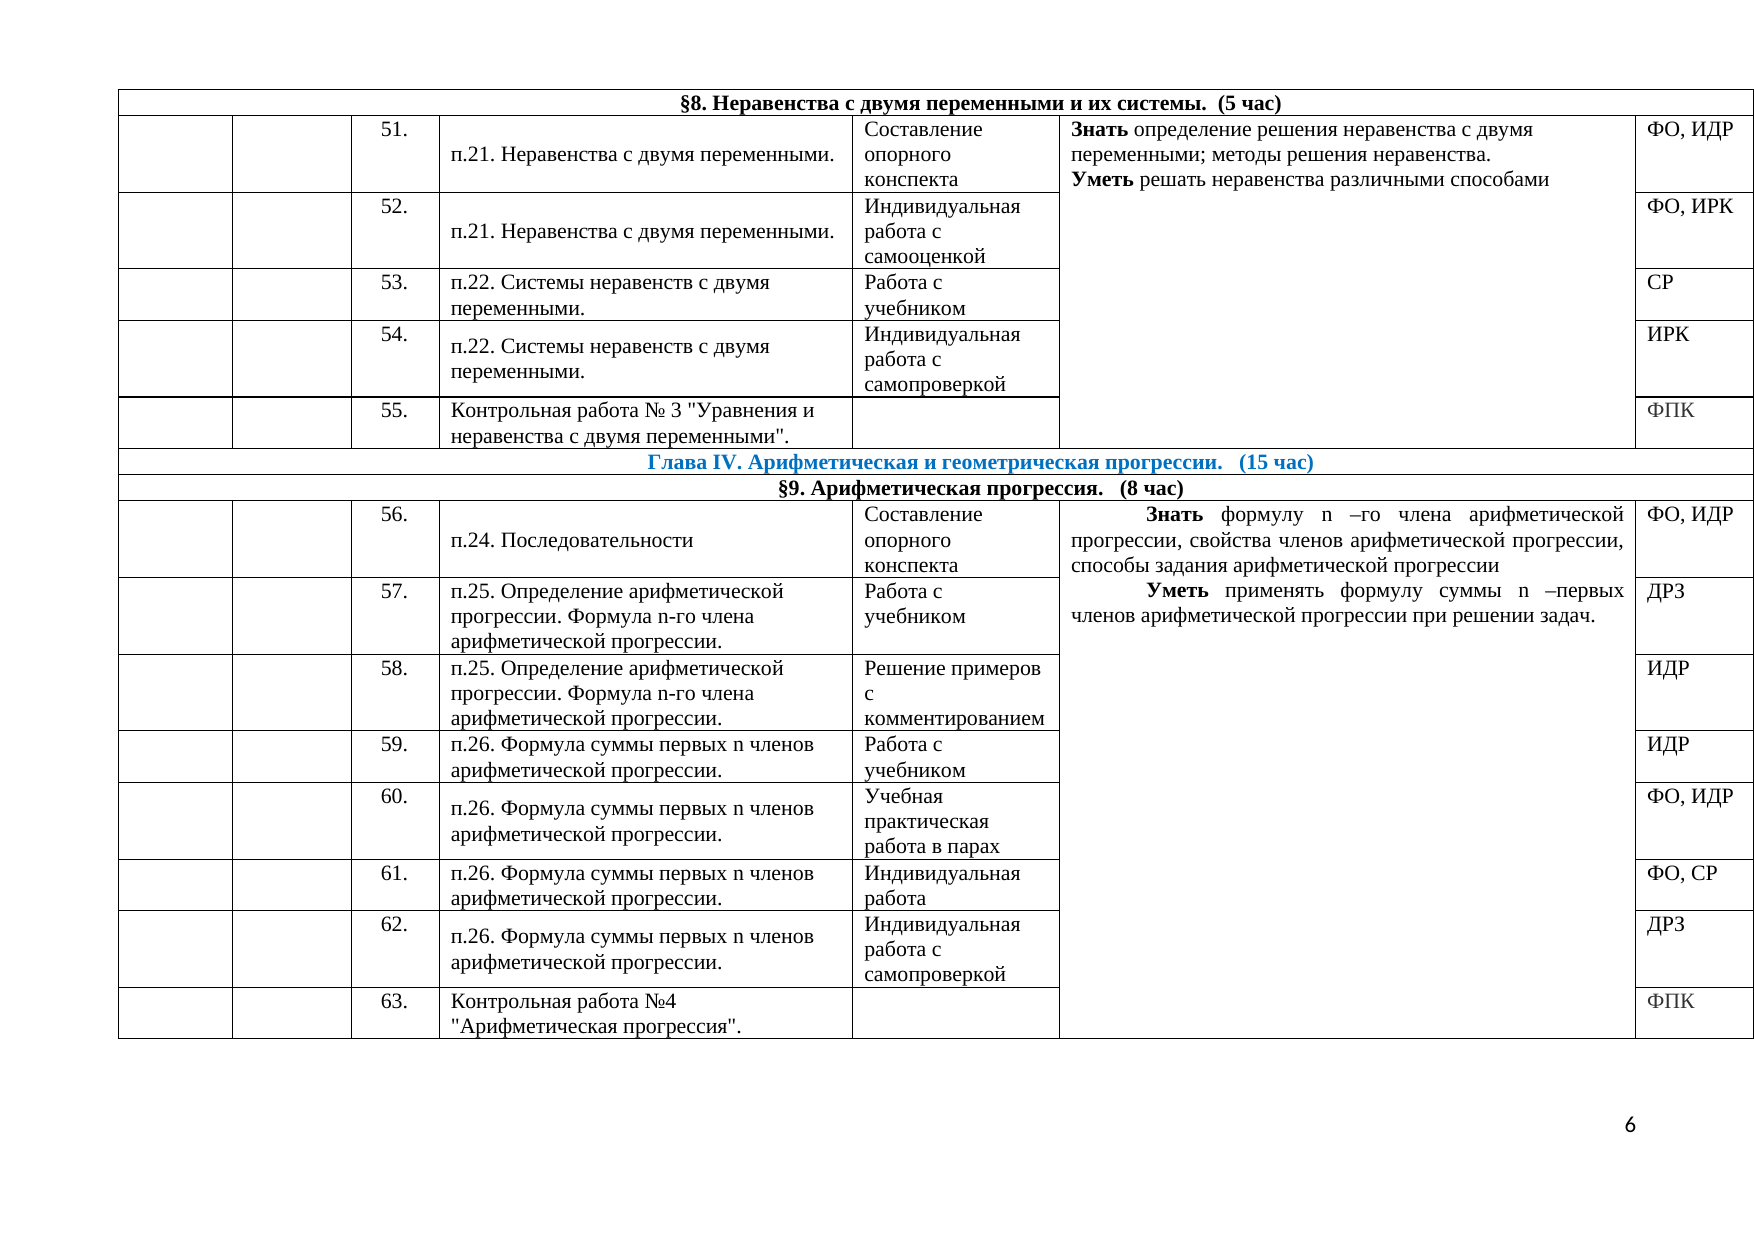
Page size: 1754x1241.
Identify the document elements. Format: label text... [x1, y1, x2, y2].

table_cell Глава IV. Арифметическая и геометрическая прогрессии. (15 час) [119, 449, 1753, 474]
table_cell §8. Неравенства с двумя переменными и их системы. (5 час) [119, 90, 1753, 115]
table_cell п.24. Последовательности [440, 501, 852, 577]
table_cell [119, 398, 232, 448]
table_cell 51. [352, 116, 439, 192]
table_cell [233, 860, 351, 910]
table_cell [233, 988, 351, 1038]
table_cell [119, 783, 232, 858]
table_cell [119, 911, 232, 987]
table_cell [119, 988, 232, 1038]
table_cell [119, 501, 232, 577]
table_cell [233, 193, 351, 268]
table_cell [233, 398, 351, 448]
table_cell ФО, ИДР [1636, 783, 1753, 858]
table_cell Индивидуальная работа с самопроверкой [853, 321, 1059, 396]
table_cell Контрольная работа №4 "Арифметическая прогрессия". [440, 988, 852, 1038]
table_cell Работа с учебником [853, 731, 1059, 782]
table_cell [233, 116, 351, 192]
table_cell п.26. Формула суммы первых n членов арифметической прогрессии. [440, 783, 852, 858]
table_cell [233, 321, 351, 396]
table_cell [853, 988, 1059, 1038]
table_cell Контрольная работа № 3 "Уравнения и неравенства с двумя переменными". [440, 398, 852, 448]
table_cell ФПК [1636, 398, 1753, 448]
table_cell п.25. Определение арифметической прогрессии. Формула n-го члена арифметической прогрессии. [440, 578, 852, 654]
table_cell п.22. Системы неравенств с двумя переменными. [440, 321, 852, 396]
table_cell [119, 731, 232, 782]
table_cell Индивидуальная работа с самопроверкой [853, 911, 1059, 987]
table_cell 58. [352, 655, 439, 730]
table_cell ФО, ИДР [1636, 501, 1753, 577]
table_cell Знать определение решения неравенства с двумя переменными; методы решения неравенства. Уметь решать неравенства различными способами [1060, 116, 1635, 448]
table_cell п.21. Неравенства с двумя переменными. [440, 193, 852, 268]
table_cell 52. [352, 193, 439, 268]
table_cell п.21. Неравенства с двумя переменными. [440, 116, 852, 192]
table_cell [233, 578, 351, 654]
table_cell Составление опорного конспекта [853, 116, 1059, 192]
table_cell [233, 731, 351, 782]
table_cell ДРЗ [1636, 578, 1753, 654]
table_cell ФО, ИДР [1636, 116, 1753, 192]
table_cell ИДР [1636, 731, 1753, 782]
table_cell Знать формулу n –го члена арифметической прогрессии, свойства членов арифметической прогрессии, способы задания арифметической прогрессии Уметь применять формулу суммы n –первых членов арифметической прогрессии при решении задач. [1060, 501, 1635, 1038]
table_cell п.26. Формула суммы первых n членов арифметической прогрессии. [440, 911, 852, 987]
table_cell [233, 269, 351, 320]
table_cell Составление опорного конспекта [853, 501, 1059, 577]
table_cell Работа с учебником [853, 578, 1059, 654]
table_cell [119, 578, 232, 654]
table_cell [233, 783, 351, 858]
table_cell Работа с учебником [853, 269, 1059, 320]
table_cell ФО, СР [1636, 860, 1753, 910]
table_cell СР [1636, 269, 1753, 320]
table_cell 59. [352, 731, 439, 782]
table_cell [119, 860, 232, 910]
table_cell §9. Арифметическая прогрессия. (8 час) [119, 475, 1753, 500]
table_cell 55. [352, 398, 439, 448]
table_cell п.26. Формула суммы первых n членов арифметической прогрессии. [440, 860, 852, 910]
table_cell [233, 655, 351, 730]
table_cell 53. [352, 269, 439, 320]
table_cell [119, 321, 232, 396]
table_cell п.25. Определение арифметической прогрессии. Формула n-го члена арифметической прогрессии. [440, 655, 852, 730]
table_cell [853, 398, 1059, 448]
table_cell ИДР [1636, 655, 1753, 730]
table_cell [233, 911, 351, 987]
table_cell Индивидуальная работа [853, 860, 1059, 910]
table_cell 60. [352, 783, 439, 858]
table_cell [119, 116, 232, 192]
table_cell п.26. Формула суммы первых n членов арифметической прогрессии. [440, 731, 852, 782]
table_cell [233, 501, 351, 577]
table_cell ИРК [1636, 321, 1753, 396]
table_cell 56. [352, 501, 439, 577]
table_cell [119, 269, 232, 320]
table_cell ФПК [1636, 988, 1753, 1038]
table_cell [119, 193, 232, 268]
table_cell Решение примеров с комментированием [853, 655, 1059, 730]
table_cell 62. [352, 911, 439, 987]
table_cell ДРЗ [1636, 911, 1753, 987]
table_cell 57. [352, 578, 439, 654]
table_cell Индивидуальная работа с самооценкой [853, 193, 1059, 268]
table_cell ФО, ИРК [1636, 193, 1753, 268]
table_cell п.22. Системы неравенств с двумя переменными. [440, 269, 852, 320]
table_cell 61. [352, 860, 439, 910]
table_cell [119, 655, 232, 730]
table_cell 54. [352, 321, 439, 396]
table_cell 63. [352, 988, 439, 1038]
table_cell Учебная практическая работа в парах [853, 783, 1059, 858]
